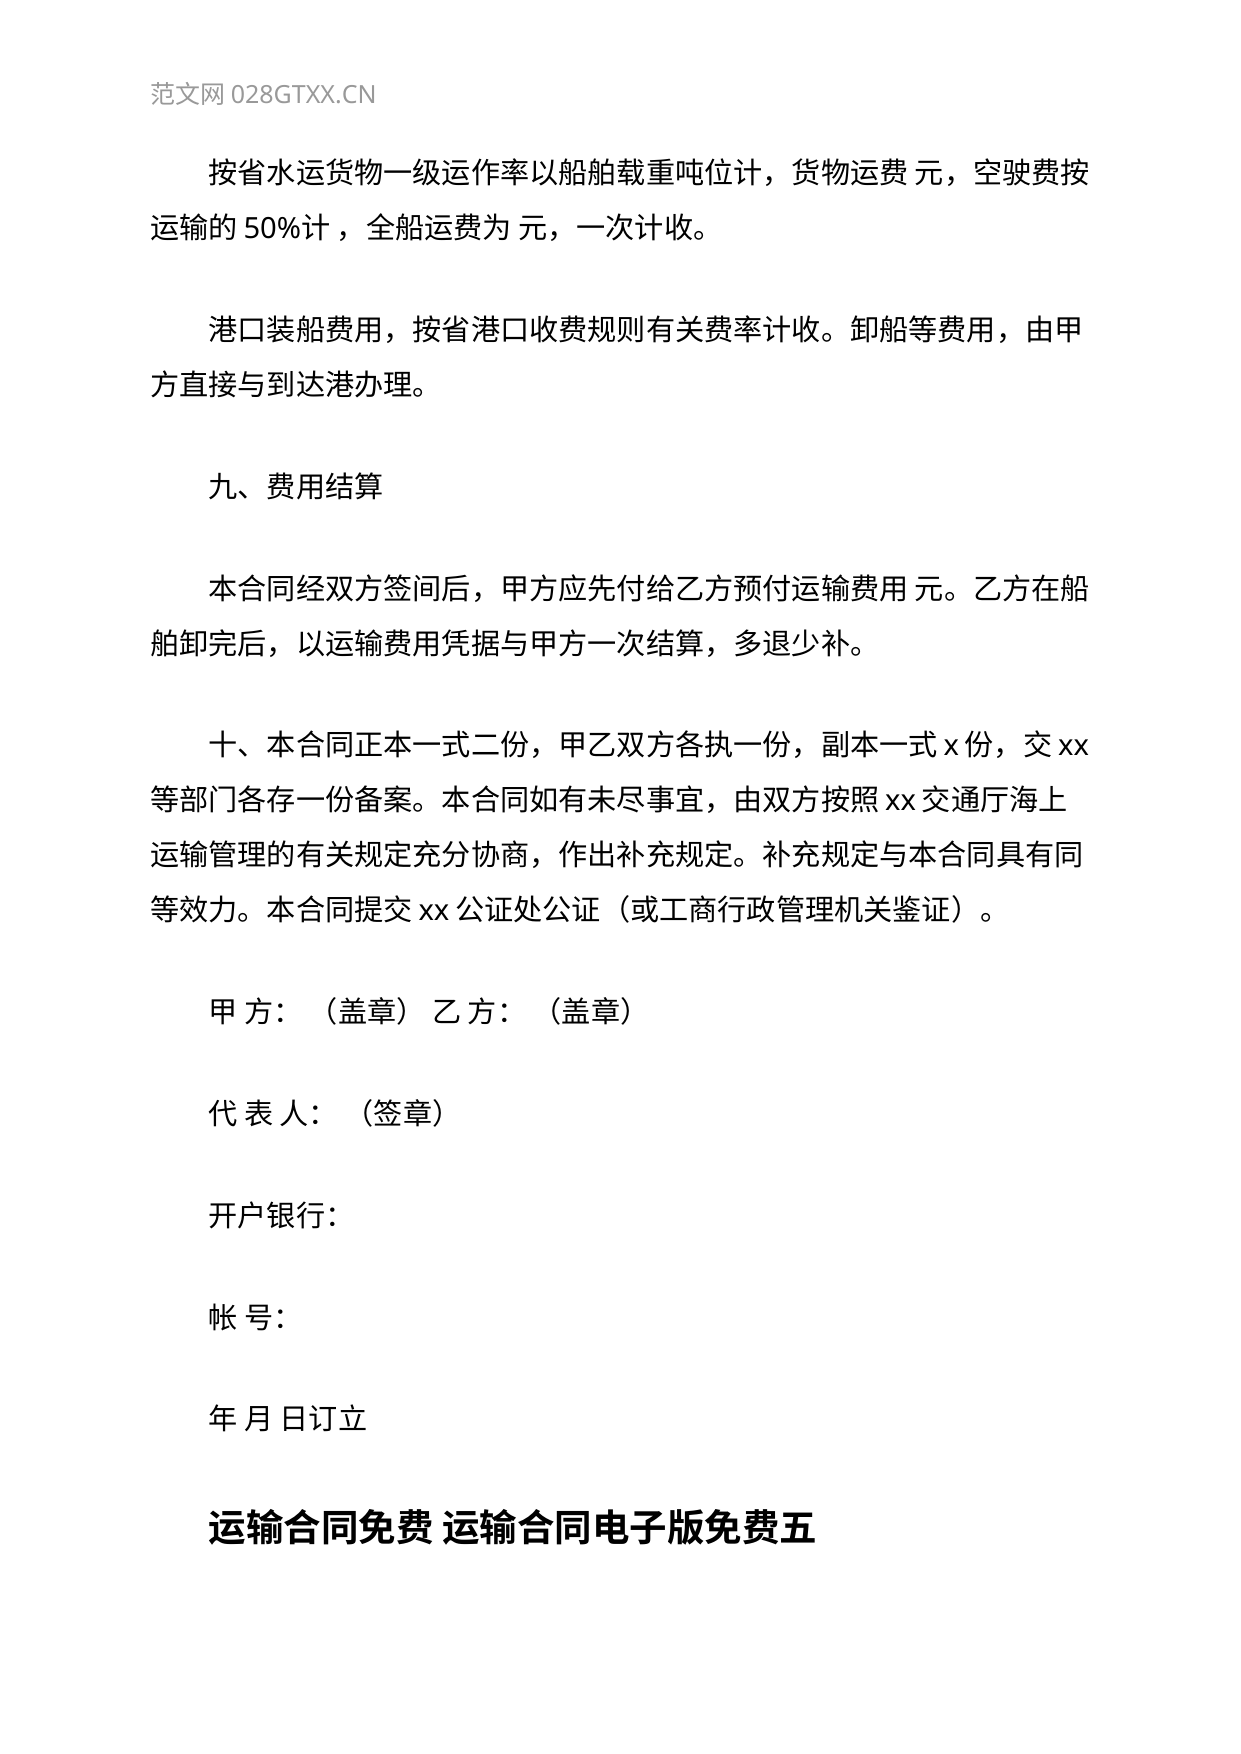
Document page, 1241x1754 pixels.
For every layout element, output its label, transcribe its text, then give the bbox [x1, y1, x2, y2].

text 甲 方： （盖章） 乙 方： （盖章） [150, 989, 1090, 1031]
text 本合同经双方签间后，甲方应先付给乙方预付运输费用 元。乙方在船舶卸完后，以运输费用凭据与甲方一次结算，多退少补。 [150, 565, 1090, 662]
text 按省水运货物一级运作率以船舶载重吨位计，货物运费 元，空驶费按运输的50%计 ，全船运费为 元，一次计收。 [150, 150, 1090, 247]
text 帐 号： [150, 1294, 1090, 1336]
text 代 表 人： （签章） [150, 1091, 1090, 1133]
text 港口装船费用，按省港口收费规则有关费率计收。卸船等费用，由甲方直接与到达港办理。 [150, 307, 1090, 404]
text 十、本合同正本一式二份，甲乙双方各执一份，副本一式x份，交xx等部门各存一份备案。本合同如有未尽事宜，由双方按照xx交通厅海上运输管理的有关规定充分协商，作出补充规定。补充规定与本合同具有同等效力。本合同提交xx公证处公证（或工商行政管理机关鉴证）。 [150, 722, 1090, 929]
text 运输合同免费 运输合同电子版免费五 [150, 1498, 1090, 1552]
text 开户银行： [150, 1192, 1090, 1235]
text 年 月 日订立 [150, 1396, 1090, 1438]
text 九、费用结算 [150, 463, 1090, 506]
